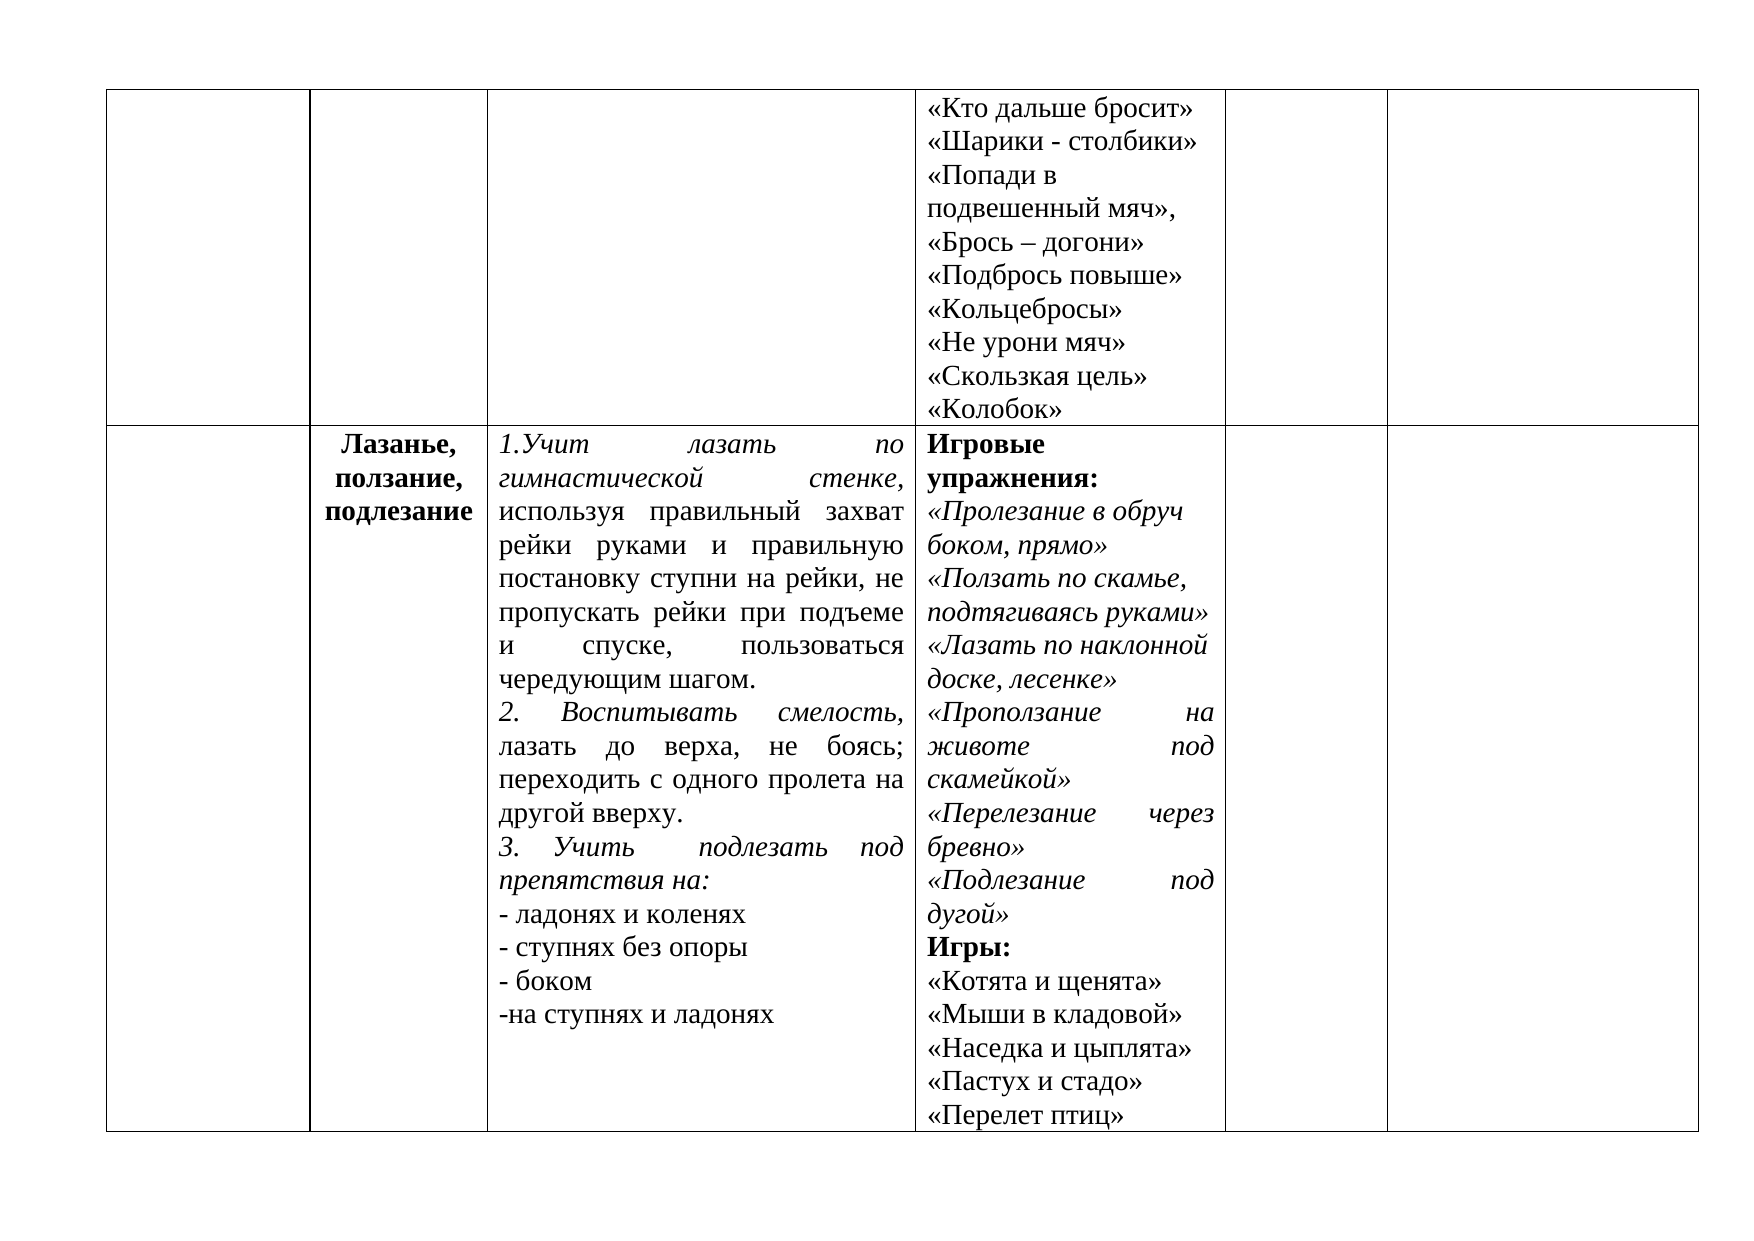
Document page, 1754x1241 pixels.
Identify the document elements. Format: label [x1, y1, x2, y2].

table_cell [488, 90, 915, 425]
table_cell [488, 426, 915, 1131]
table_cell [916, 426, 1225, 1131]
table_cell [1226, 90, 1387, 425]
table_cell [1226, 426, 1387, 1131]
table_cell [107, 426, 309, 1131]
table_cell [311, 426, 487, 1131]
table_cell [916, 90, 1225, 425]
table_cell [107, 90, 309, 425]
table_cell [1388, 90, 1698, 425]
table_cell [311, 90, 487, 425]
table_cell [1388, 426, 1698, 1131]
